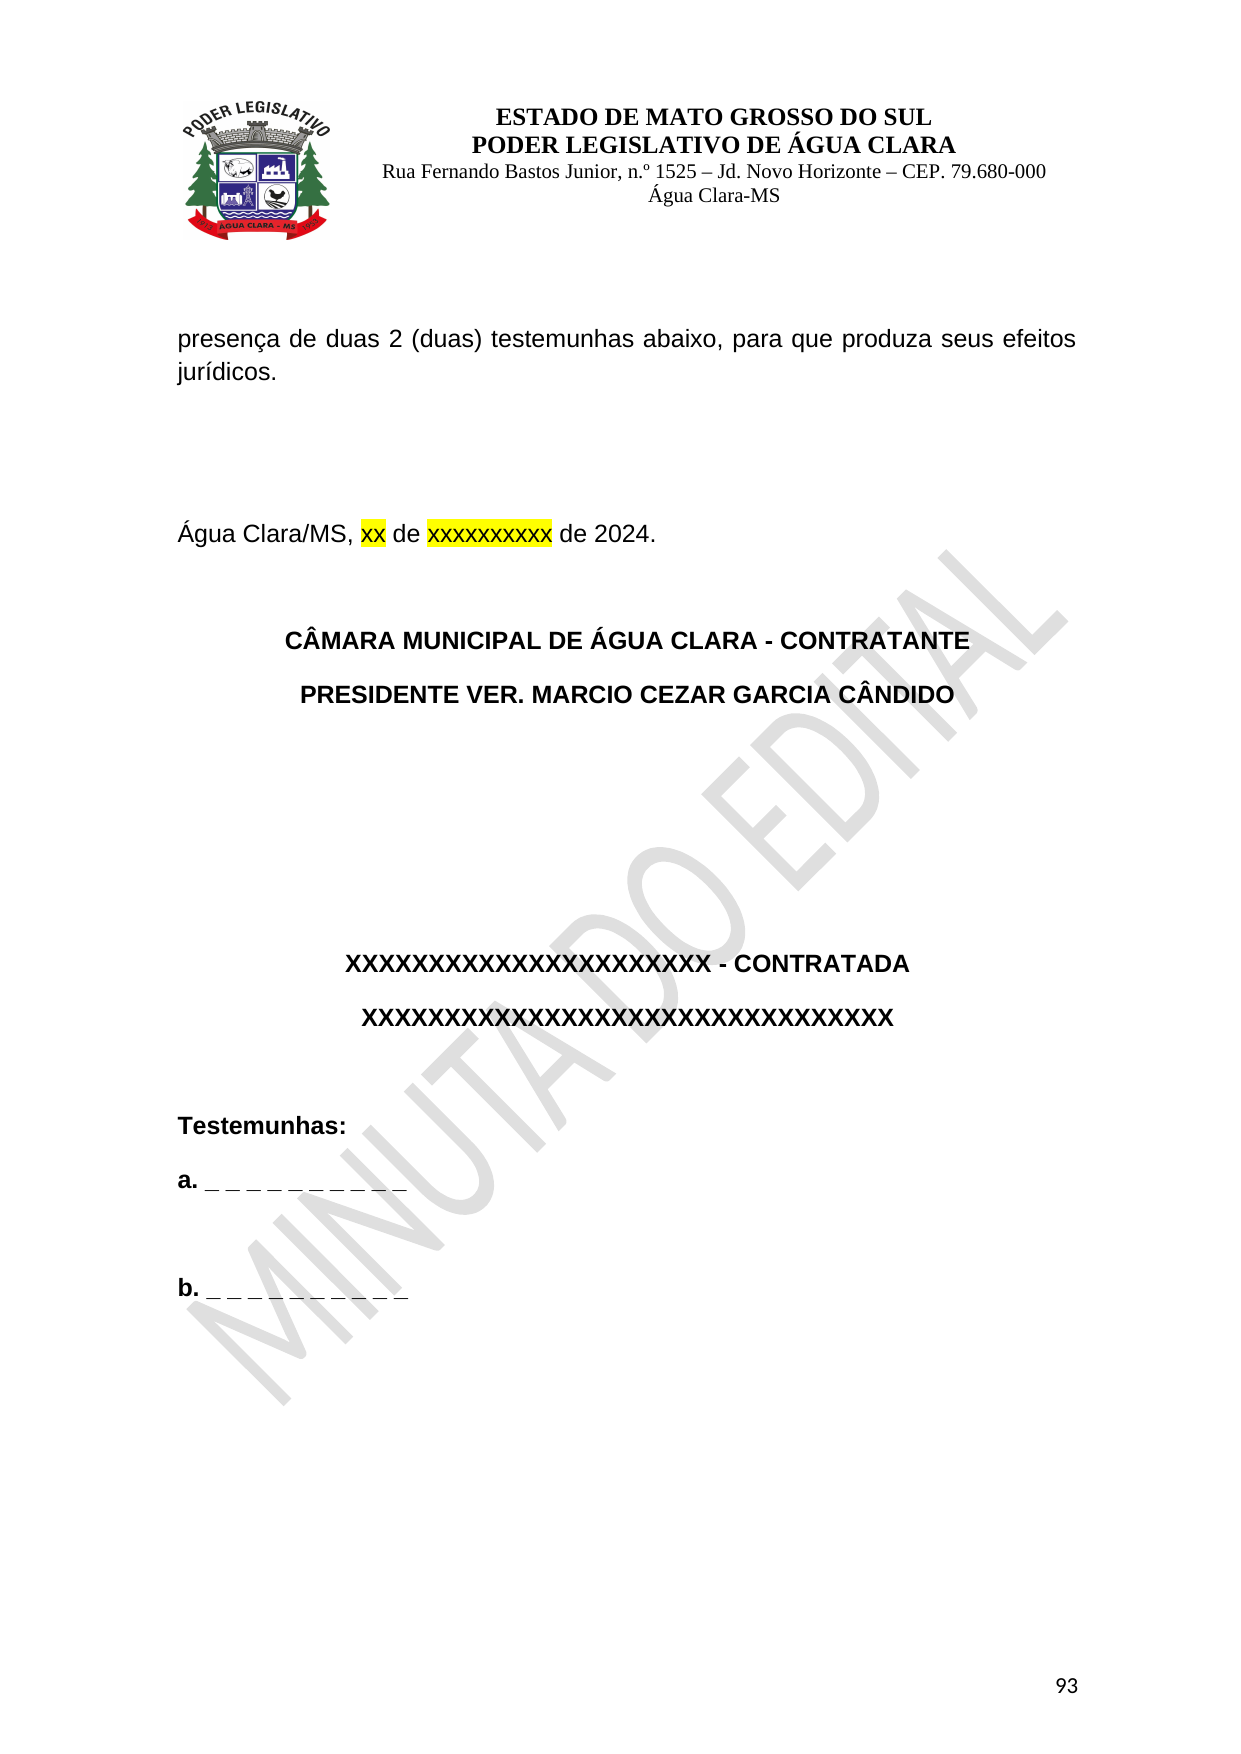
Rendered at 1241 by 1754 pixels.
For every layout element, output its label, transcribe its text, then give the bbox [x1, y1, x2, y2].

text XXXXXXXXXXXXXXXXXXXXXX - CONTRATADA [177, 949, 1078, 978]
text a. _ _ _ _ _ _ _ _ _ _ [177, 1165, 1078, 1194]
text PRESIDENTE VER. MARCIO CEZAR GARCIA CÂNDIDO [177, 680, 1078, 709]
picture [182, 101, 330, 240]
text Água Clara/MS, xx de xxxxxxxxxx de 2024. [552, 519, 1078, 547]
text XXXXXXXXXXXXXXXXXXXXXXXXXXXXXXXX [177, 1003, 1078, 1032]
text b. _ _ _ _ _ _ _ _ _ _ [177, 1273, 1078, 1301]
text Água Clara/MS, xx de xxxxxxxxxx de 2024. [177, 519, 361, 547]
text Testemunhas: [177, 1111, 1078, 1140]
text CÂMARA MUNICIPAL DE ÁGUA CLARA - CONTRATANTE [177, 626, 1078, 655]
